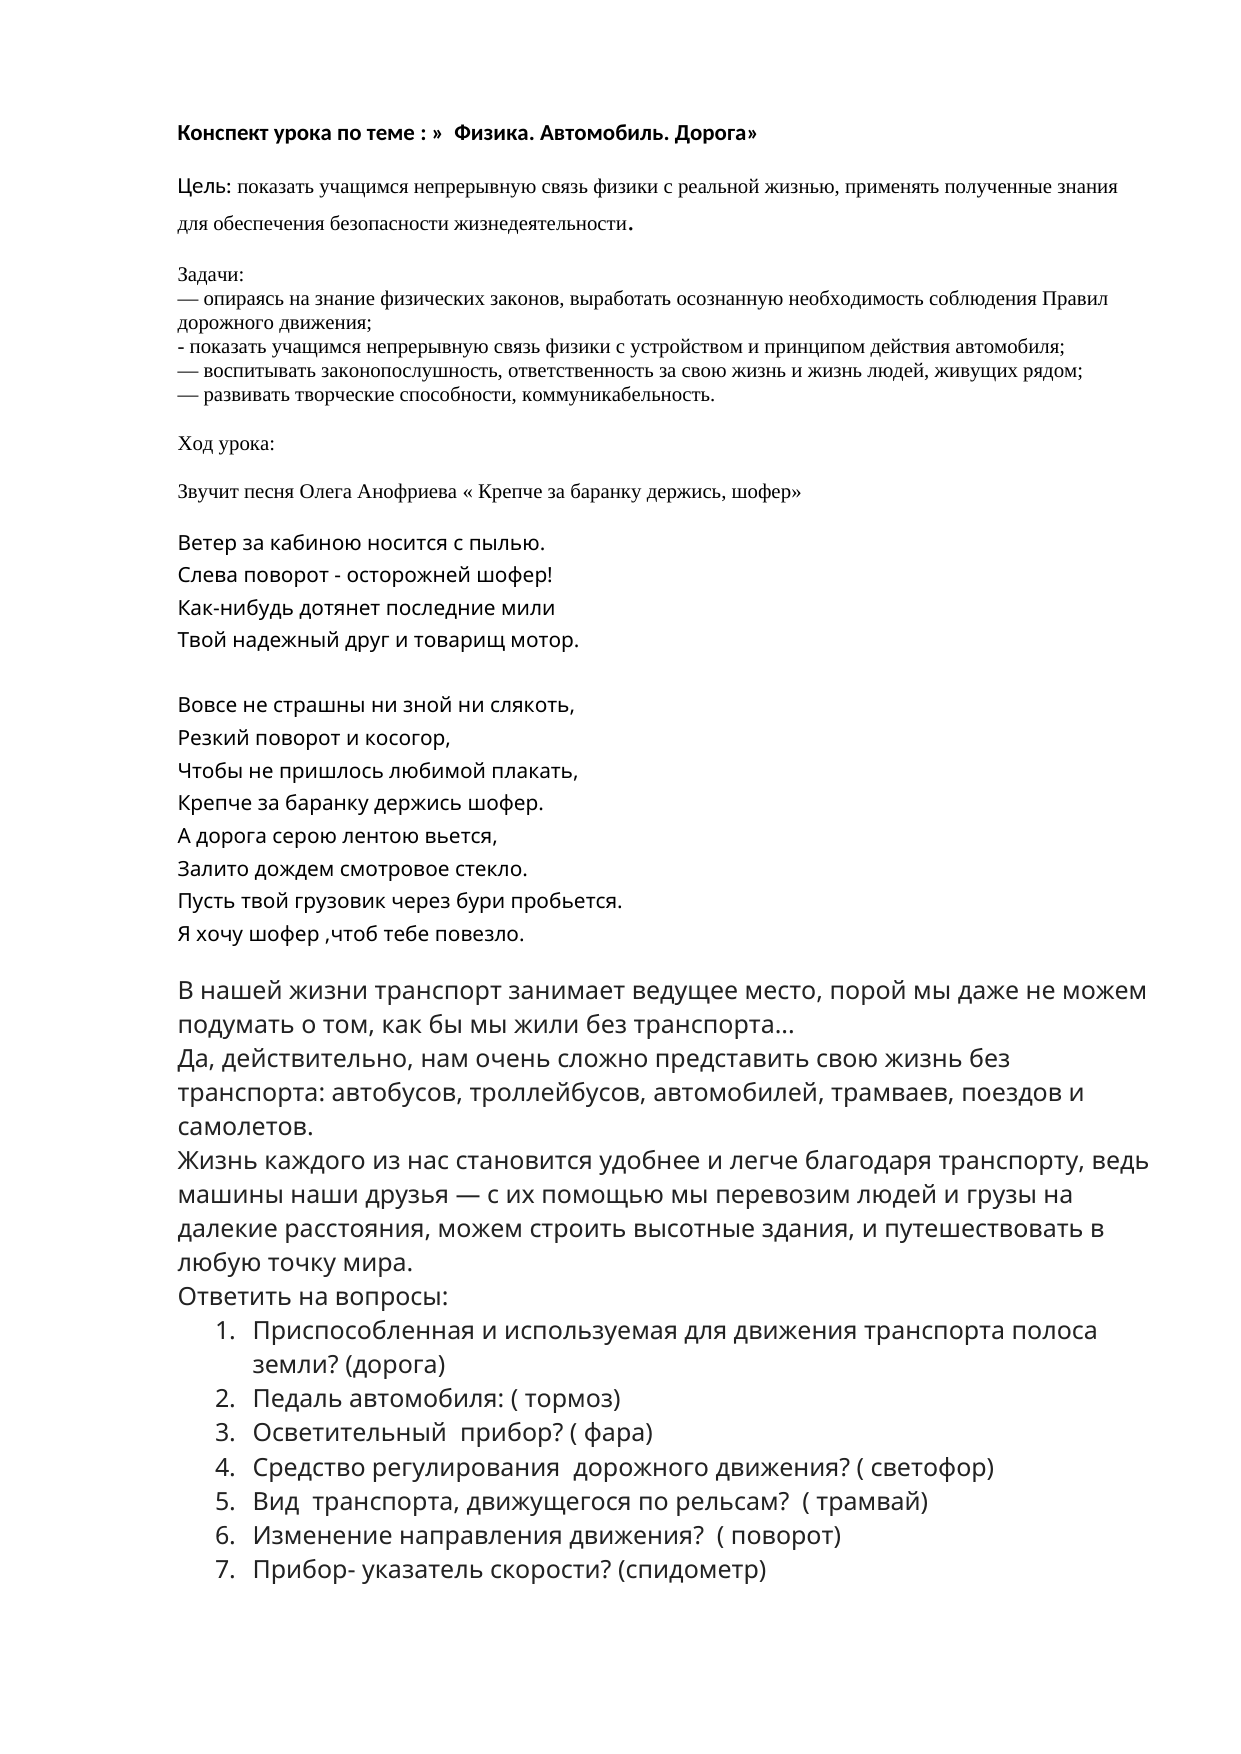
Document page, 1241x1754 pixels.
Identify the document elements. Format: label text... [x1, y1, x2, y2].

list Осветительный прибор? ( фара) [215, 1415, 1152, 1449]
text В нашей жизни транспорт занимает ведущее место, порой мы даже не можем подумать о том, как бы мы жили без транспорта... [177, 972, 1152, 1040]
text — воспитывать законопослушность, ответственность за свою жизнь и жизнь людей, живущих рядом; [177, 358, 1152, 382]
text Задачи: [177, 262, 1152, 286]
list Прибор- указатель скорости? (спидометр) [215, 1551, 1152, 1585]
text Ответить на вопросы: [177, 1279, 1152, 1313]
text Ход урока: [177, 431, 1152, 455]
text Да, действительно, нам очень сложно представить свою жизнь без транспорта: автобусов, троллейбусов, автомобилей, трамваев, поездов и самолетов. [177, 1040, 1152, 1143]
list Приспособленная и используемая для движения транспорта полоса земли? (дорога) [215, 1313, 1152, 1381]
text Цель: показать учащимся непрерывную связь физики с реальной жизнью, применять полученные знания для обеспечения безопасности жизнедеятельности. [177, 171, 1152, 236]
text — опираясь на знание физических законов, выработать осознанную необходимость соблюдения Правил дорожного движения; [177, 286, 1152, 334]
list Вид транспорта, движущегося по рельсам? ( трамвай) [215, 1483, 1152, 1517]
text Ветер за кабиною носится с пылью. Слева поворот - осторожней шофер! Как-нибудь дотянет последние мили Твой надежный друг и товарищ мотор. Вовсе не страшны ни зной ни слякоть, Резкий поворот и косогор, Чтобы не пришлось любимой плакать, Крепче за баранку держись шофер. А дорога серою лентою вьется, Залито дождем смотровое стекло. Пусть твой грузовик через бури пробьется. Я хочу шофер ,чтоб тебе повезло. [177, 528, 1152, 947]
list Изменение направления движения? ( поворот) [215, 1517, 1152, 1551]
text Конспект урока по теме : » Физика. Автомобиль. Дорога» [177, 118, 1152, 146]
text - показать учащимся непрерывную связь физики с устройством и принципом действия автомобиля; [177, 334, 1152, 358]
list Педаль автомобиля: ( тормоз) [215, 1381, 1152, 1415]
list Средство регулирования дорожного движения? ( светофор) [215, 1449, 1152, 1483]
text Жизнь каждого из нас становится удобнее и легче благодаря транспорту, ведь машины наши друзья — с их помощью мы перевозим людей и грузы на далекие расстояния, можем строить высотные здания, и путешествовать в любую точку мира. [177, 1143, 1152, 1279]
text Звучит песня Олега Анофриева « Крепче за баранку держись, шофер» [177, 479, 1152, 503]
text — развивать творческие способности, коммуникабельность. [177, 382, 1152, 406]
